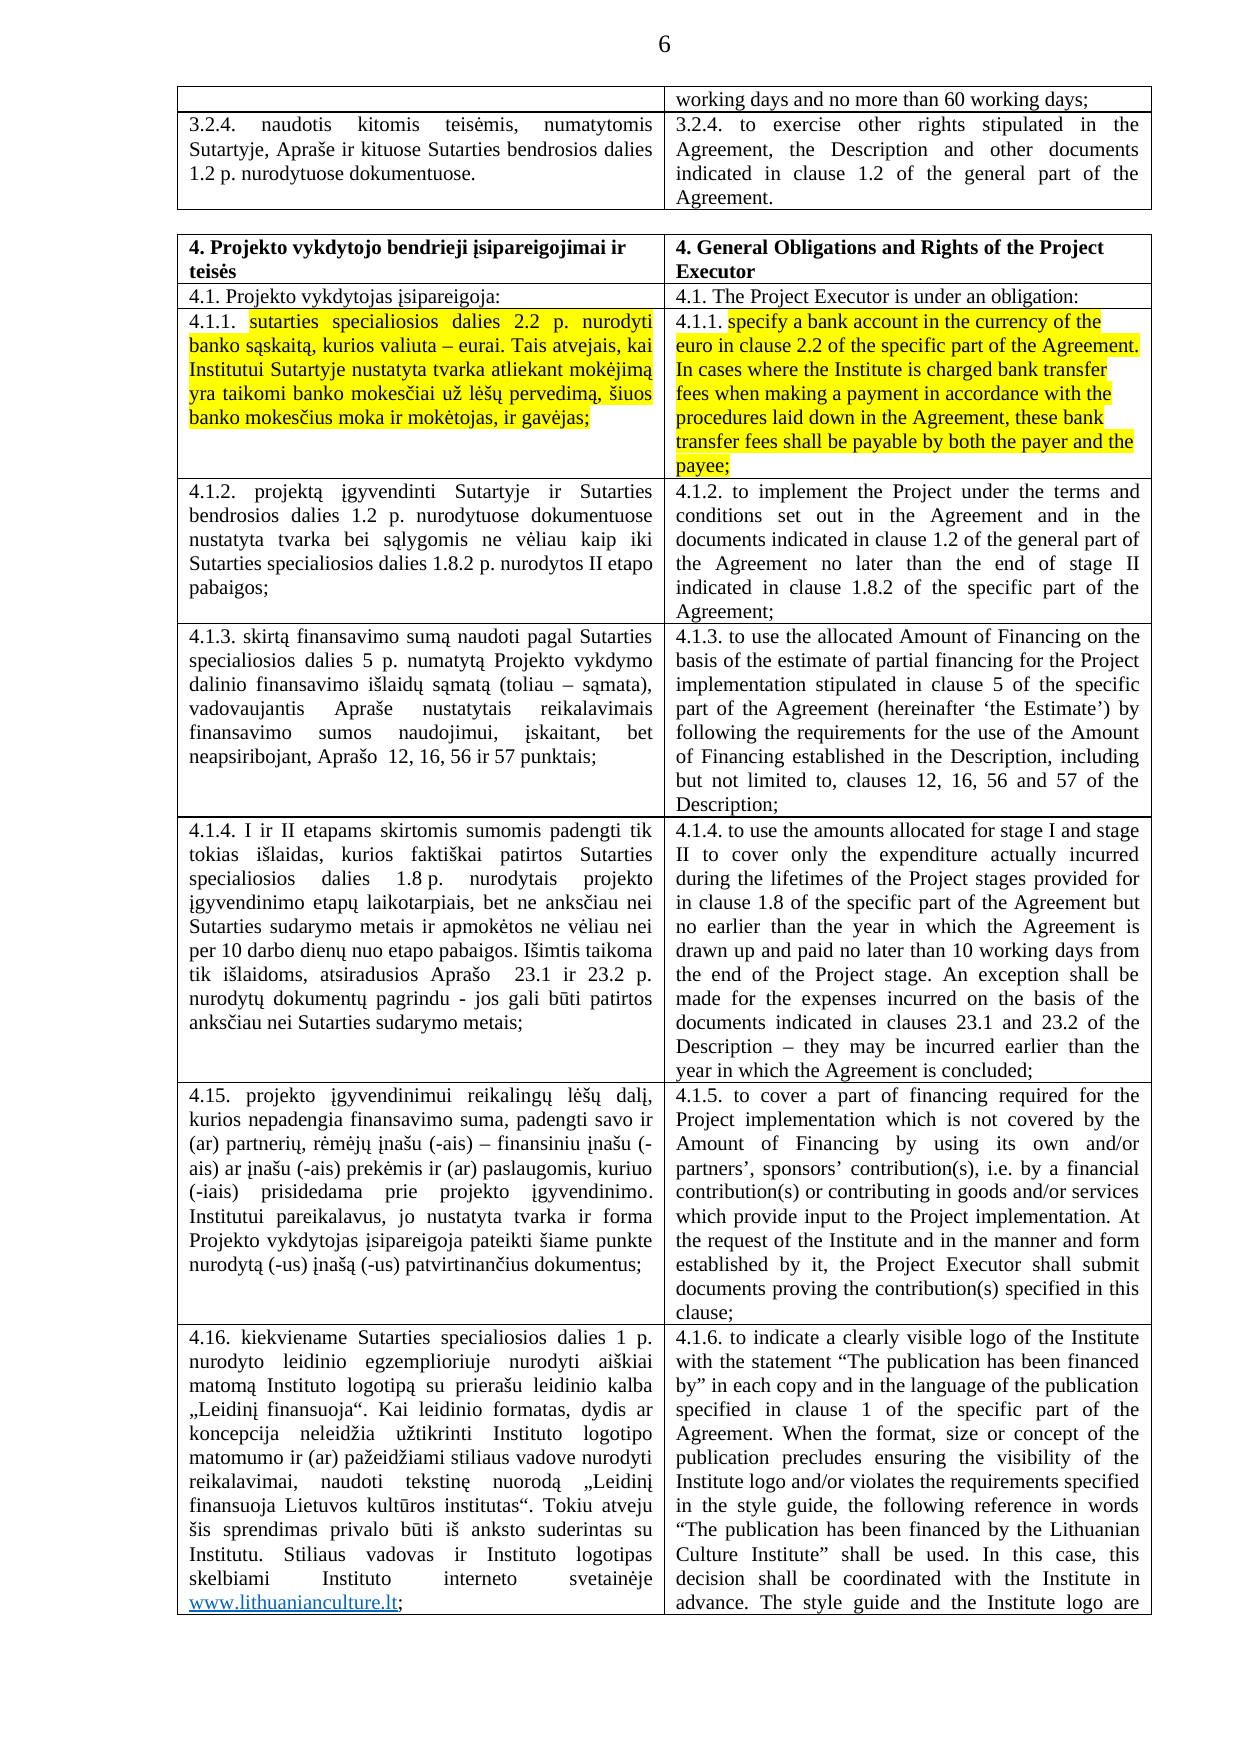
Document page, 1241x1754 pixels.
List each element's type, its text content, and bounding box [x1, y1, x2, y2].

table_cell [665, 1325, 1151, 1614]
table_cell 3.2.4. to exercise other rights stipulated in the Agreement, the Description and other documents indicated in clause 1.2 of the general part of the Agreement. [665, 113, 1151, 209]
table_cell 4.1.3. to use the allocated Amount of Financing on the basis of the estimate of partial financing for the Project implementation stipulated in clause 5 of the specific part of the Agreement (hereinafter ‘the Estimate’) by following the requirements for the use of the Amount of Financing established in the Description, including but not limited to, clauses 12, 16, 56 and 57 of the Description; [665, 624, 1151, 816]
table_cell 4.1.4. to use the amounts allocated for stage I and stage II to cover only the expenditure actually incurred during the lifetimes of the Project stages provided for in clause 1.8 of the specific part of the Agreement but no earlier than the year in which the Agreement is drawn up and paid no later than 10 working days from the end of the Project stage. An exception shall be made for the expenses incurred on the basis of the documents indicated in clauses 23.1 and 23.2 of the Description – they may be incurred earlier than the year in which the Agreement is concluded; [665, 818, 1151, 1082]
table_cell 4.1.2. to implement the Project under the terms and conditions set out in the Agreement and in the documents indicated in clause 1.2 of the general part of the Agreement no later than the end of stage II indicated in clause 1.8.2 of the specific part of the Agreement; [665, 479, 1151, 623]
table_cell 4.1. The Project Executor is under an obligation: [665, 284, 1151, 308]
table_cell 4.1.4. I ir II etapams skirtomis sumomis padengti tik tokias išlaidas, kurios faktiškai patirtos Sutarties specialiosios dalies 1.8 p. nurodytais projekto įgyvendinimo etapų laikotarpiais, bet ne anksčiau nei Sutarties sudarymo metais ir apmokėtos ne vėliau nei per 10 darbo dienų nuo etapo pabaigos. Išimtis taikoma tik išlaidoms, atsiradusios Aprašo 23.1 ir 23.2 p. nurodytų dokumentų pagrindu - jos gali būti patirtos anksčiau nei Sutarties sudarymo metais; [178, 818, 664, 1082]
table_cell 4.1.5. to cover a part of financing required for the Project implementation which is not covered by the Amount of Financing by using its own and/or partners’, sponsors’ contribution(s), i.e. by a financial contribution(s) or contributing in goods and/or services which provide input to the Project implementation. At the request of the Institute and in the manner and form established by it, the Project Executor shall submit documents proving the contribution(s) specified in this clause; [665, 1083, 1151, 1324]
table_header 4. Projekto vykdytojo bendrieji įsipareigojimai ir teisės [178, 235, 664, 283]
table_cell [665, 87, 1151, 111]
table_cell 4.1. Projekto vykdytojas įsipareigoja: [178, 284, 664, 308]
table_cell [178, 1325, 664, 1614]
table_header 4. General Obligations and Rights of the Project Executor [665, 235, 1151, 283]
table_cell 4.1.2. projektą įgyvendinti Sutartyje ir Sutarties bendrosios dalies 1.2 p. nurodytuose dokumentuose nustatyta tvarka bei sąlygomis ne vėliau kaip iki Sutarties specialiosios dalies 1.8.2 p. nurodytos II etapo pabaigos; [178, 479, 664, 623]
table_cell 3.2.4. naudotis kitomis teisėmis, numatytomis Sutartyje, Apraše ir kituose Sutarties bendrosios dalies 1.2 p. nurodytuose dokumentuose. [178, 113, 664, 209]
table_cell 4.1.1. sutarties specialiosios dalies 2.2 p. nurodyti banko sąskaitą, kurios valiuta – eurai. Tais atvejais, kai Institutui Sutartyje nustatyta tvarka atliekant mokėjimą yra taikomi banko mokesčiai už lėšų pervedimą, šiuos banko mokesčius moka ir mokėtojas, ir gavėjas; [178, 309, 664, 477]
table_cell 4.15. projekto įgyvendinimui reikalingų lėšų dalį, kurios nepadengia finansavimo suma, padengti savo ir (ar) partnerių, rėmėjų įnašu (-ais) – finansiniu įnašu (-ais) ar įnašu (-ais) prekėmis ir (ar) paslaugomis, kuriuo (-iais) prisidedama prie projekto įgyvendinimo. Institutui pareikalavus, jo nustatyta tvarka ir forma Projekto vykdytojas įsipareigoja pateikti šiame punkte nurodytą (-us) įnašą (-us) patvirtinančius dokumentus; [178, 1083, 664, 1324]
table_cell 4.1.3. skirtą finansavimo sumą naudoti pagal Sutarties specialiosios dalies 5 p. numatytą Projekto vykdymo dalinio finansavimo išlaidų sąmatą (toliau – sąmata), vadovaujantis Apraše nustatytais reikalavimais finansavimo sumos naudojimui, įskaitant, bet neapsiribojant, Aprašo 12, 16, 56 ir 57 punktais; [178, 624, 664, 816]
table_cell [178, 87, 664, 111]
table_cell 4.1.1. specify a bank account in the currency of the euro in clause 2.2 of the specific part of the Agreement. In cases where the Institute is charged bank transfer fees when making a payment in accordance with the procedures laid down in the Agreement, these bank transfer fees shall be payable by both the payer and the payee; [665, 309, 1151, 477]
